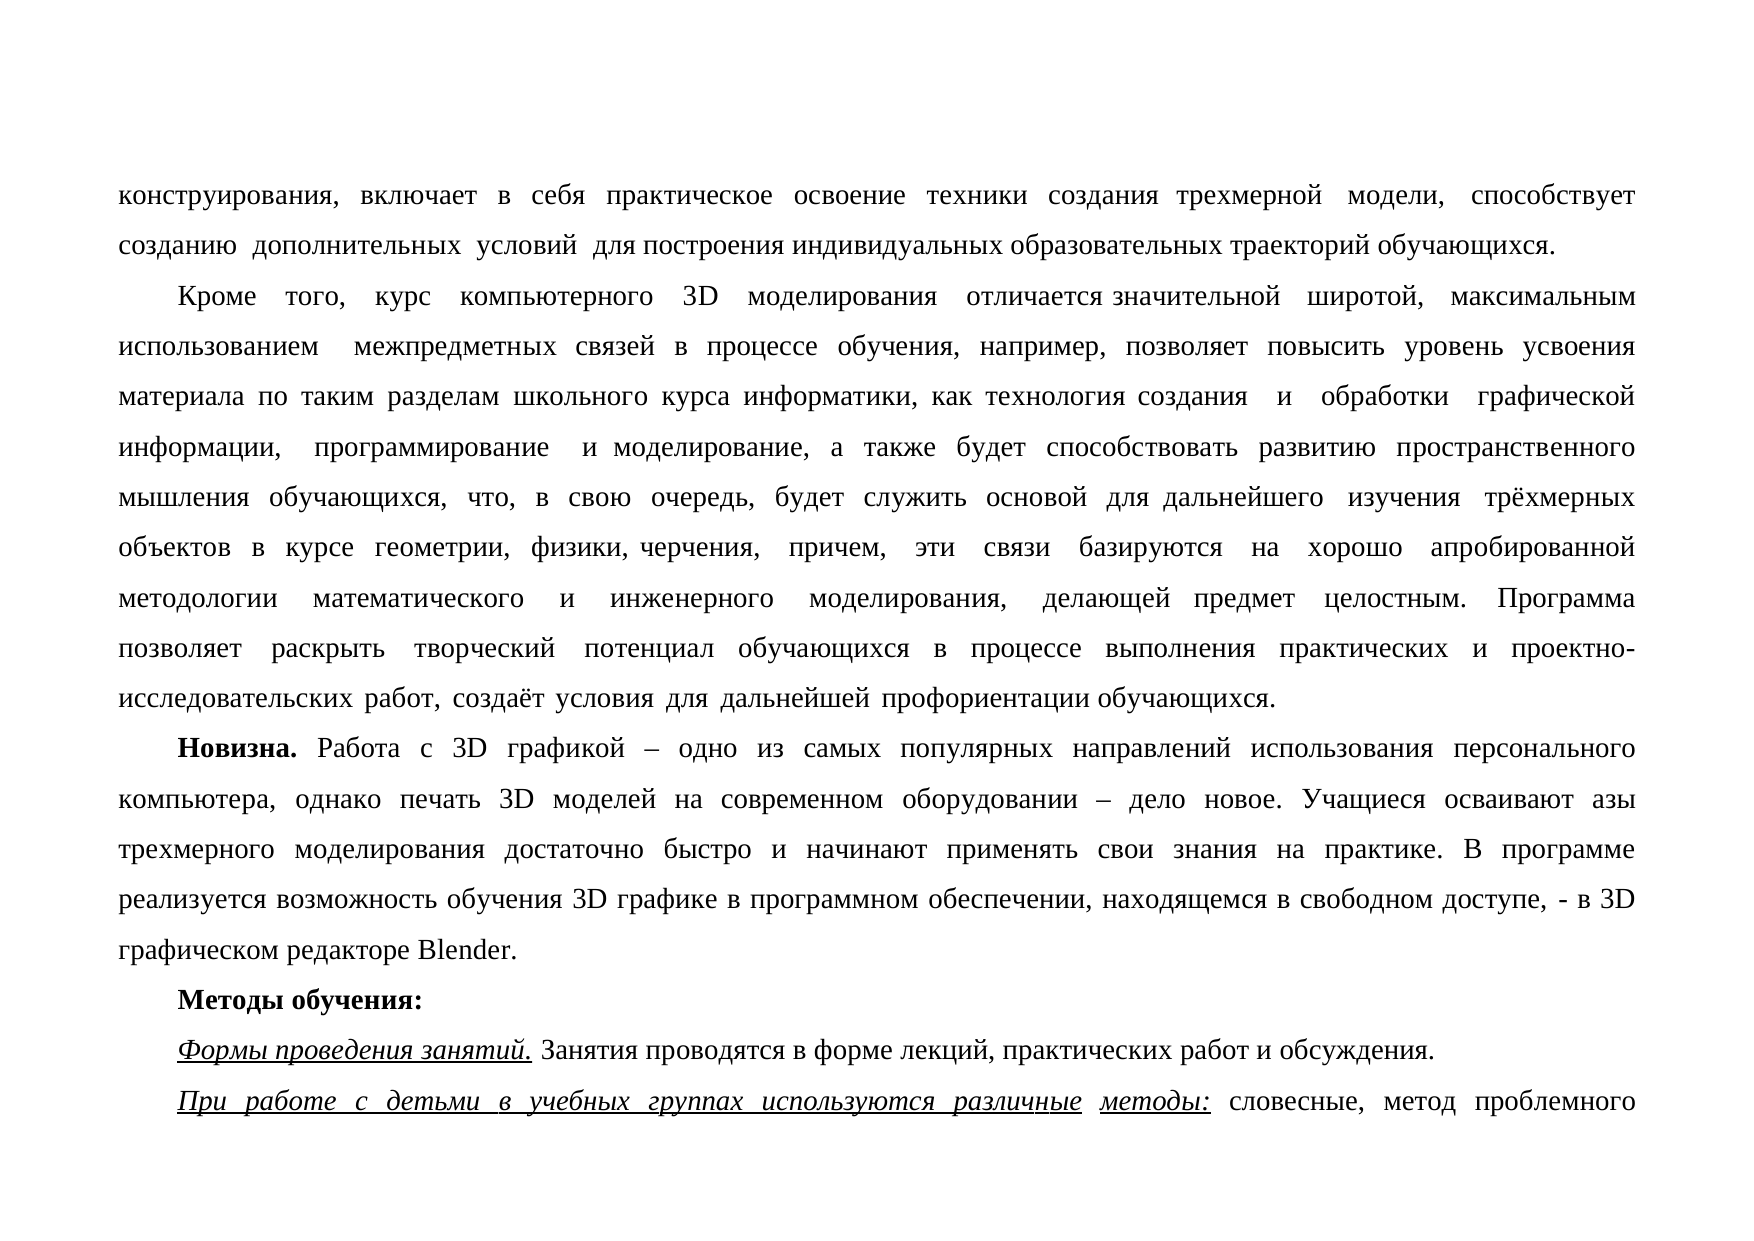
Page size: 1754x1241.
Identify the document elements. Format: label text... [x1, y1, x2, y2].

text Формы проведения занятий. Занятия проводятся в форме лекций, практических работ и обсуждения. [118, 1032, 1636, 1066]
text Новизна. Работа с 3D графикой – одно из самых популярных направлений использования персонального компьютера, однако печать 3D моделей на современном оборудовании – дело новое. Учащиеся осваивают азы трехмерного моделирования достаточно быстро и начинают применять свои знания на практике. В программе реализуется возможность обучения 3D графике в программном обеспечении, находящемся в свободном доступе, - в 3D графическом редакторе Blender. [118, 731, 1636, 965]
text Методы обучения: [118, 982, 1636, 1016]
text Кроме того, курс компьютерного 3D моделирования отличается значительной широтой, максимальным использованием межпредметных связей в процессе обучения, например, позволяет повысить уровень усвоения материала по таким разделам школьного курса информатики, как технология создания и обработки графической информации, программирование и моделирование, а также будет способствовать развитию пространственного мышления обучающихся, что, в свою очередь, будет служить основой для дальнейшего изучения трёхмерных объектов в курсе геометрии, физики, черчения, причем, эти связи базируются на хорошо апробированной методологии математического и инженерного моделирования, делающей предмет целостным. Программа позволяет раскрыть творческий потенциал обучающихся в процессе выполнения практических и проектно-исследовательских работ, создаёт условия для дальнейшей профориентации обучающихся. [118, 278, 1636, 714]
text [118, 1083, 1636, 1116]
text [118, 177, 1636, 261]
